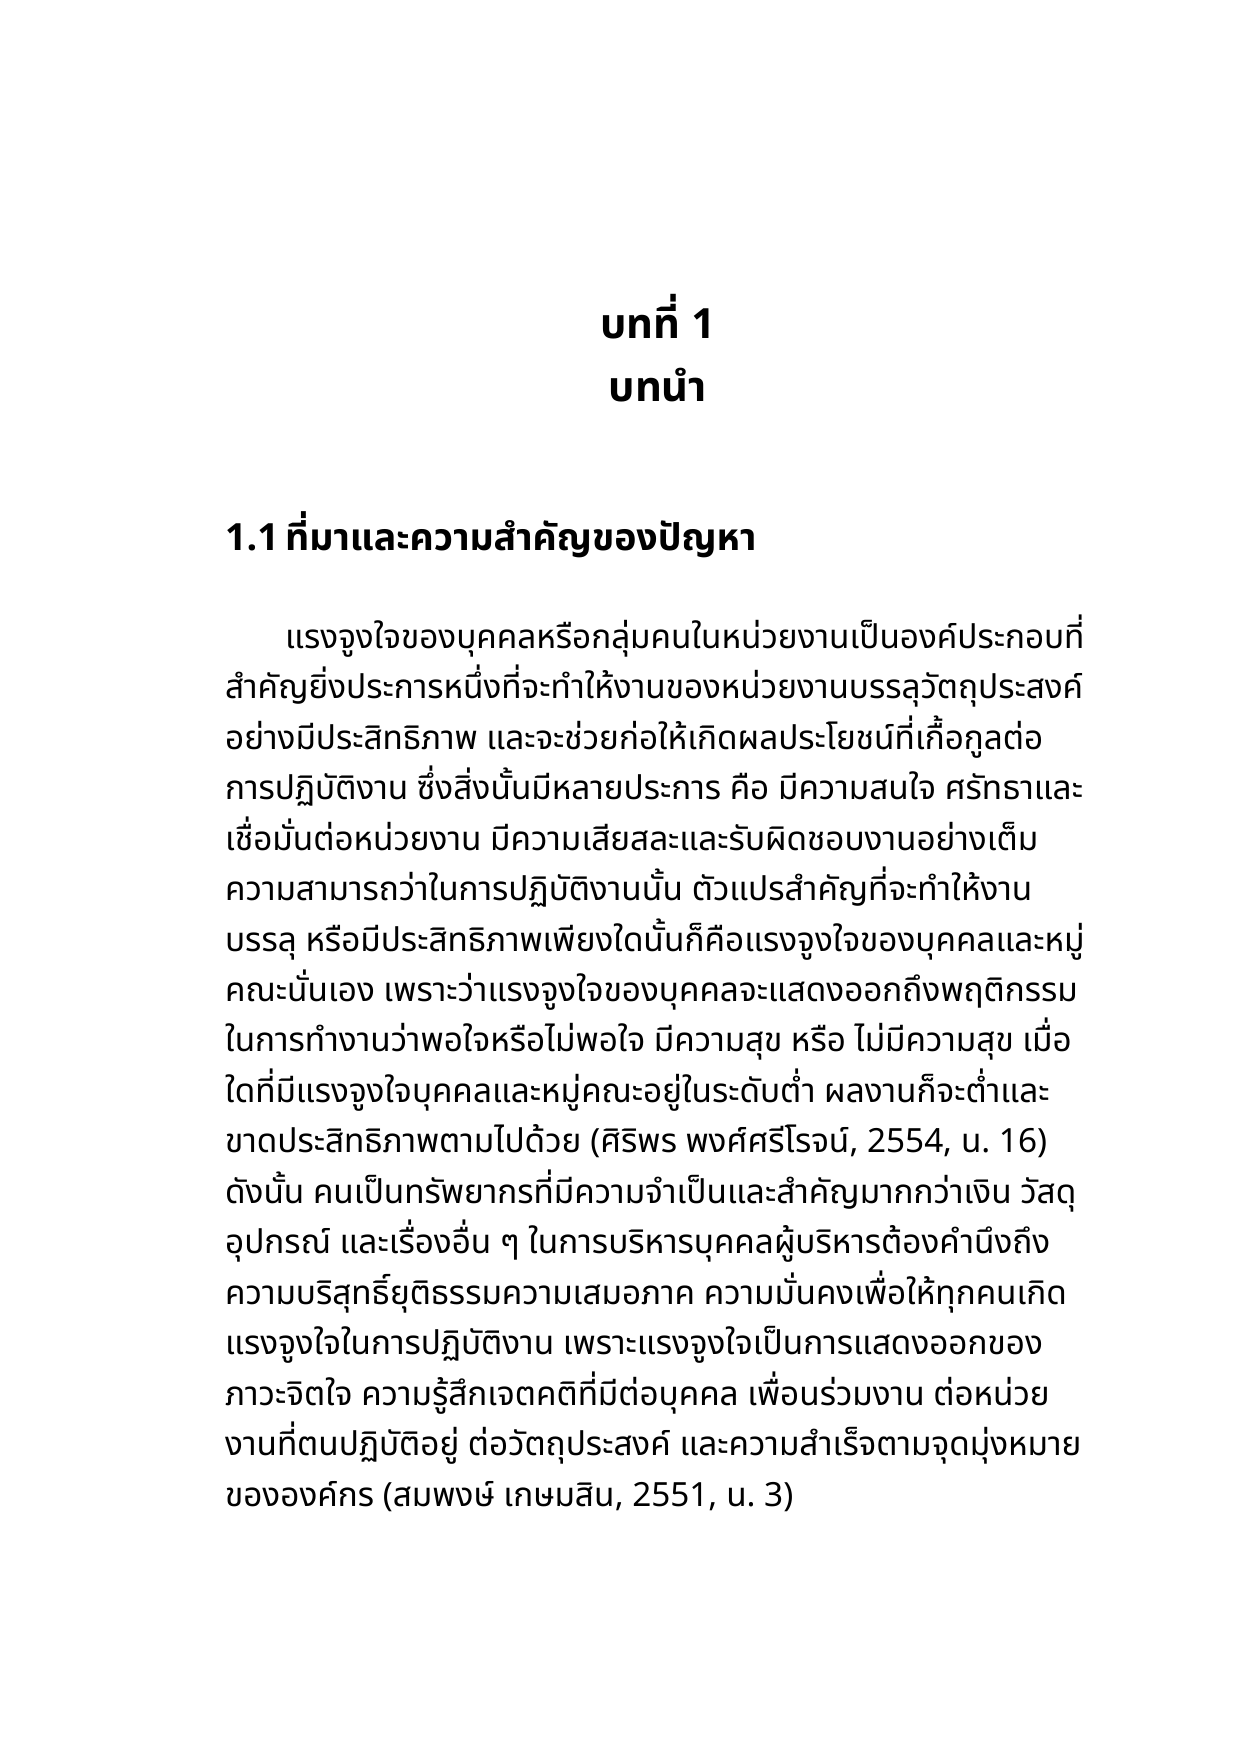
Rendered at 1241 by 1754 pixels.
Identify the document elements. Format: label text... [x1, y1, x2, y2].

text บทที่ 1 [225, 293, 1090, 357]
text แรงจูงใจของบุคคลหรือกลุ่มคนในหน่วยงานเป็นองค์ประกอบที่สำคัญยิ่งประการหนึ่งที่จะทำให้งานของหน่วยงานบรรลุวัตถุประสงค์อย่างมีประสิทธิภาพ และจะช่วยก่อให้เกิดผลประโยชน์ที่เกื้อกูลต่อการปฏิบัติงาน ซึ่งสิ่งนั้นมีหลายประการ คือ มีความสนใจ ศรัทธาและเชื่อมั่นต่อหน่วยงาน มีความเสียสละและรับผิดชอบงานอย่างเต็มความสามารถว่าในการปฏิบัติงานนั้น ตัวแปรสำคัญที่จะทำให้งานบรรลุ หรือมีประสิทธิภาพเพียงใดนั้นก็คือแรงจูงใจของบุคคลและหมู่คณะนั่นเอง เพราะว่าแรงจูงใจของบุคคลจะแสดงออกถึงพฤติกรรมในการทำงานว่าพอใจหรือไม่พอใจ มีความสุข หรือ ไม่มีความสุข เมื่อใดที่มีแรงจูงใจบุคคลและหมู่คณะอยู่ในระดับต่ำ ผลงานก็จะต่ำและขาดประสิทธิภาพตามไปด้วย (ศิริพร พงศ์ศรีโรจน์, 2554, น. 16) ดังนั้น คนเป็นทรัพยากรที่มีความจำเป็นและสำคัญมากกว่าเงิน วัสดุอุปกรณ์ และเรื่องอื่น ๆ ในการบริหารบุคคลผู้บริหารต้องคำนึงถึงความบริสุทธิ์ยุติธรรมความเสมอภาค ความมั่นคงเพื่อให้ทุกคนเกิดแรงจูงใจในการปฏิบัติงาน เพราะแรงจูงใจเป็นการแสดงออกของภาวะจิตใจ ความรู้สึกเจตคติที่มีต่อบุคคล เพื่อนร่วมงาน ต่อหน่วยงานที่ตนปฏิบัติอยู่ ต่อวัตถุประสงค์ และความสำเร็จตามจุดมุ่งหมายขององค์กร (สมพงษ์ เกษมสิน, 2551, น. 3) [225, 613, 1090, 1521]
text 1.1 ที่มาและความสำคัญของปัญหา [225, 511, 1090, 568]
text บทนำ [225, 357, 1090, 420]
